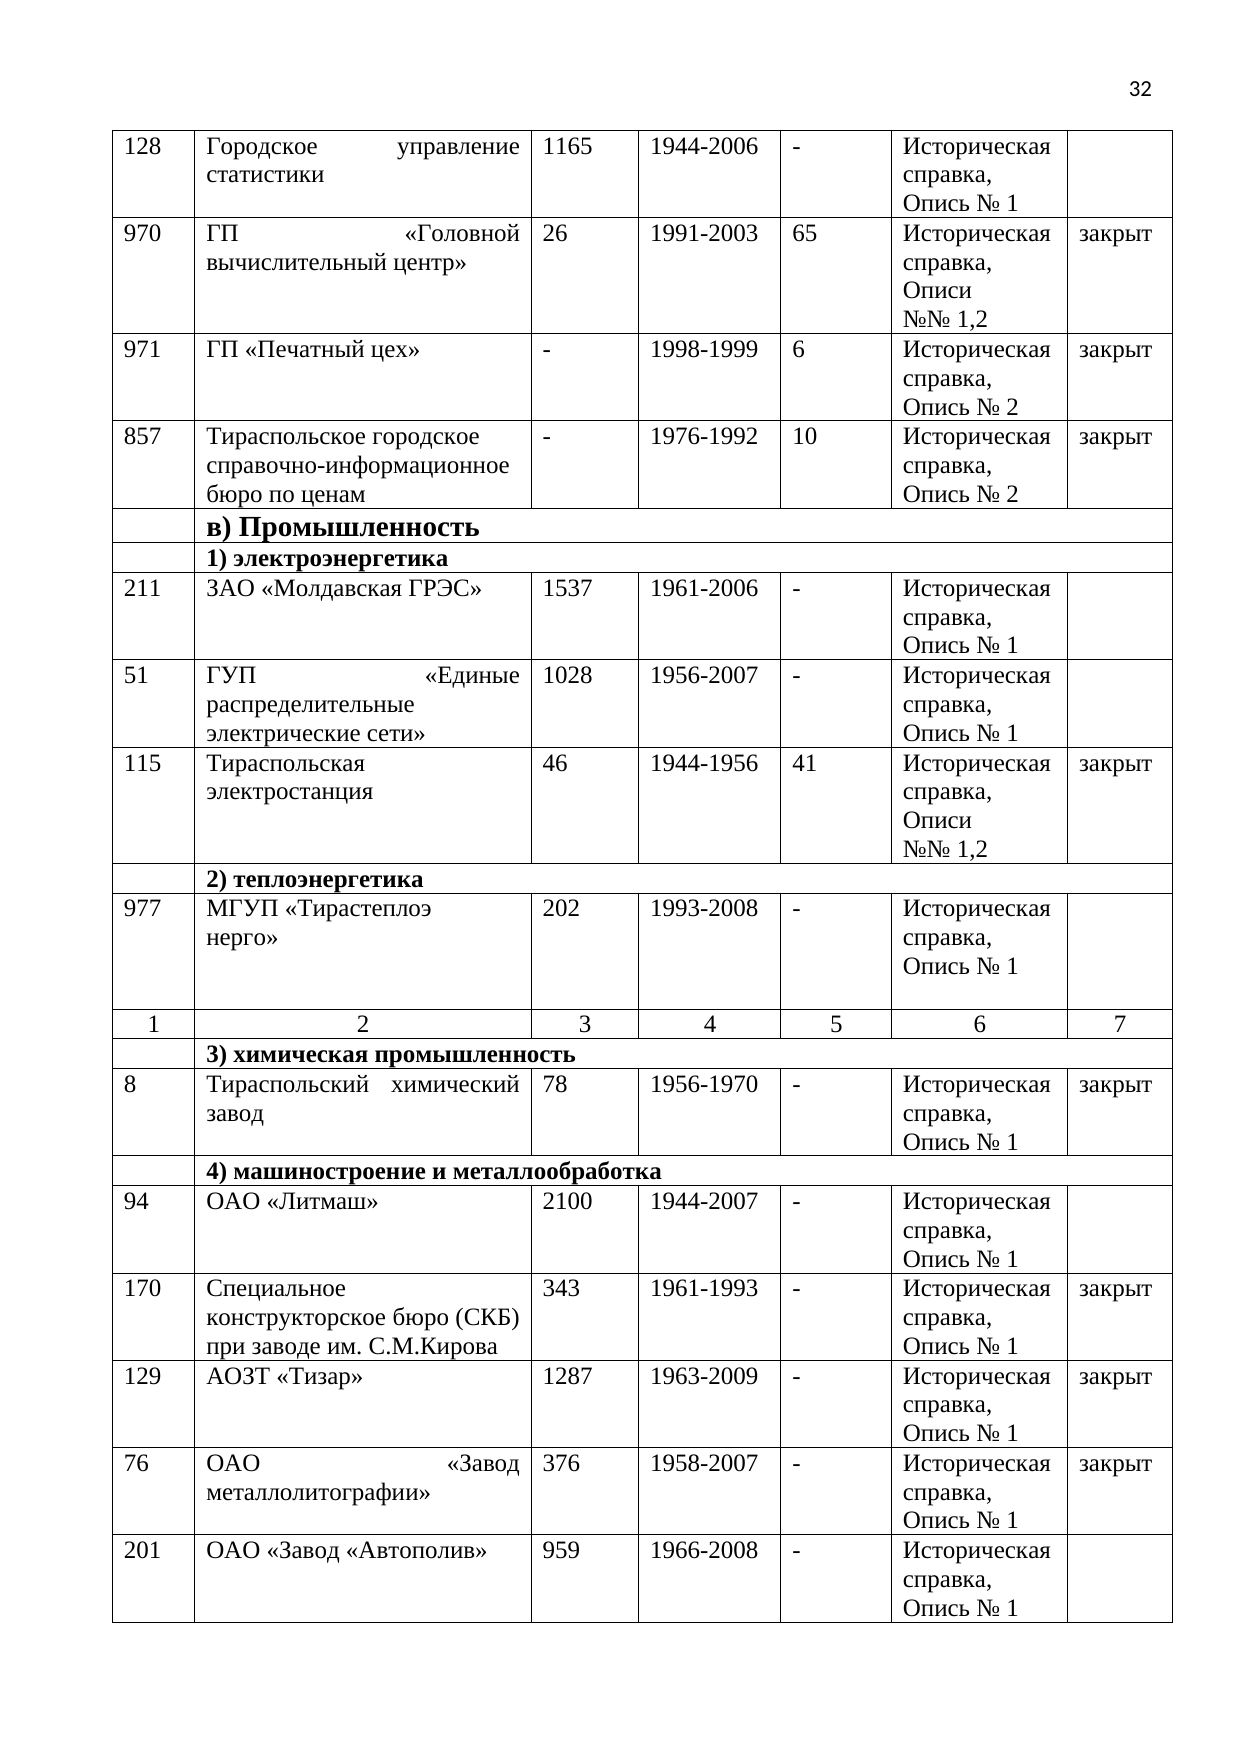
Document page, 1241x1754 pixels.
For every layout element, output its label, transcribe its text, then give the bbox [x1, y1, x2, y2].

table_cell Историческая справка, Опись № 1 [892, 131, 1067, 217]
table_cell 971 [113, 334, 194, 420]
table_cell Историческая справка, Опись № 1 [892, 573, 1067, 659]
table_cell - [781, 1361, 891, 1447]
table_cell - [781, 1274, 891, 1360]
table_cell закрыт [1068, 1361, 1172, 1447]
table_cell 1958-2007 [639, 1448, 780, 1534]
table_cell 202 [532, 894, 638, 1008]
table_cell 857 [113, 421, 194, 508]
table_cell Историческая справка, Опись № 1 [892, 1448, 1067, 1534]
table_cell 1944-2007 [639, 1186, 780, 1272]
table_cell закрыт [1068, 1069, 1172, 1155]
table_cell МГУП «Тирастеплоэ нерго» [195, 894, 531, 1008]
table_cell 2 [195, 1010, 531, 1038]
table_cell 41 [781, 748, 891, 863]
table_cell 2100 [532, 1186, 638, 1272]
table_cell - [781, 1535, 891, 1622]
table_cell ОАО «Литмаш» [195, 1186, 531, 1272]
table_cell 1 [113, 1010, 194, 1038]
table_cell - [532, 334, 638, 420]
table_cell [892, 1535, 1067, 1622]
table_cell 1) электроэнергетика [195, 543, 1172, 572]
table_cell [113, 1039, 194, 1068]
table_cell - [532, 421, 638, 508]
table_cell 46 [532, 748, 638, 863]
table_cell 1028 [532, 660, 638, 747]
table_cell Историческая справка, Опись № 1 [892, 660, 1067, 747]
table_cell [1068, 1535, 1172, 1622]
table_cell - [781, 660, 891, 747]
table_cell ГП «Головной вычислительный центр» [195, 218, 531, 333]
table_cell 1944-2006 [639, 131, 780, 217]
table_cell АОЗТ «Тизар» [195, 1361, 531, 1447]
table_cell - [781, 1186, 891, 1272]
table_cell Специальное конструкторское бюро (СКБ) при заводе им. С.М.Кирова [195, 1274, 531, 1360]
table_cell закрыт [1068, 421, 1172, 508]
table_cell 6 [892, 1010, 1067, 1038]
table_cell закрыт [1068, 334, 1172, 420]
table_cell - [781, 1069, 891, 1155]
table_cell 1961-1993 [639, 1274, 780, 1360]
table_cell 959 [532, 1535, 638, 1622]
table_cell 128 [113, 131, 194, 217]
table_cell 7 [1068, 1010, 1172, 1038]
table_cell [1068, 573, 1172, 659]
table_cell [113, 543, 194, 572]
table_cell [113, 509, 194, 542]
table_cell ОАО «Завод «Автополив» [195, 1535, 531, 1622]
table_cell ЗАО «Молдавская ГРЭС» [195, 573, 531, 659]
table_cell Историческая справка, Опись № 1 [892, 894, 1067, 1008]
table_cell 977 [113, 894, 194, 1008]
table_cell 76 [113, 1448, 194, 1534]
table_cell 170 [113, 1274, 194, 1360]
table_cell 1976-1992 [639, 421, 780, 508]
table_cell [1068, 894, 1172, 1008]
table_cell 201 [113, 1535, 194, 1622]
table_cell Городское управление статистики [195, 131, 531, 217]
table_cell 3 [532, 1010, 638, 1038]
table_cell [1068, 1186, 1172, 1272]
table_cell 1944-1956 [639, 748, 780, 863]
table_cell Историческая справка, Описи №№ 1,2 [892, 748, 1067, 863]
table_cell Историческая справка, Опись № 1 [892, 1274, 1067, 1360]
table_cell Тираспольская электростанция [195, 748, 531, 863]
table_cell 1993-2008 [639, 894, 780, 1008]
table_cell Историческая справка, Опись № 1 [892, 1361, 1067, 1447]
table_cell закрыт [1068, 748, 1172, 863]
table_cell Историческая справка, Опись № 1 [892, 1186, 1067, 1272]
table_cell 8 [113, 1069, 194, 1155]
table_cell 3) химическая промышленность [195, 1039, 1172, 1068]
table_cell 970 [113, 218, 194, 333]
table_cell - [781, 894, 891, 1008]
table_cell 1966-2008 [639, 1535, 780, 1622]
table_cell - [781, 131, 891, 217]
table_cell 115 [113, 748, 194, 863]
table_cell Тираспольский химический завод [195, 1069, 531, 1155]
table_cell 65 [781, 218, 891, 333]
table_cell 1537 [532, 573, 638, 659]
table_cell 1287 [532, 1361, 638, 1447]
table_cell 5 [781, 1010, 891, 1038]
table_cell закрыт [1068, 1274, 1172, 1360]
table_cell ГУП «Единые распределительные электрические сети» [195, 660, 531, 747]
table_cell 1956-1970 [639, 1069, 780, 1155]
table_cell Историческая справка, Описи №№ 1,2 [892, 218, 1067, 333]
table_cell 1998-1999 [639, 334, 780, 420]
table_cell 2) теплоэнергетика [195, 864, 1172, 892]
table_cell [1068, 131, 1172, 217]
table_cell 6 [781, 334, 891, 420]
table_cell 94 [113, 1186, 194, 1272]
table_cell 4) машиностроение и металлообработка [195, 1156, 1172, 1185]
table_cell 1991-2003 [639, 218, 780, 333]
table_cell 1956-2007 [639, 660, 780, 747]
table_cell Тираспольское городское справочно-информационное бюро по ценам [195, 421, 531, 508]
table_cell [113, 1156, 194, 1185]
table_cell 129 [113, 1361, 194, 1447]
table_cell - [781, 573, 891, 659]
table_cell Историческая справка, Опись № 2 [892, 421, 1067, 508]
table_cell в) Промышленность [195, 509, 1172, 542]
table_cell - [781, 1448, 891, 1534]
table_cell 343 [532, 1274, 638, 1360]
table_cell 376 [532, 1448, 638, 1534]
table_cell 1165 [532, 131, 638, 217]
table_cell закрыт [1068, 218, 1172, 333]
table_cell 1963-2009 [639, 1361, 780, 1447]
table_cell Историческая справка, Опись № 1 [892, 1069, 1067, 1155]
table_cell закрыт [1068, 1448, 1172, 1534]
table_cell 26 [532, 218, 638, 333]
table_cell ОАО «Завод металлолитографии» [195, 1448, 531, 1534]
table_cell 78 [532, 1069, 638, 1155]
table_cell Историческая справка, Опись № 2 [892, 334, 1067, 420]
table_cell 211 [113, 573, 194, 659]
table_cell 51 [113, 660, 194, 747]
table_cell 10 [781, 421, 891, 508]
table_cell [113, 864, 194, 892]
table_cell 4 [639, 1010, 780, 1038]
table_cell 1961-2006 [639, 573, 780, 659]
table_cell ГП «Печатный цех» [195, 334, 531, 420]
table_cell [1068, 660, 1172, 747]
